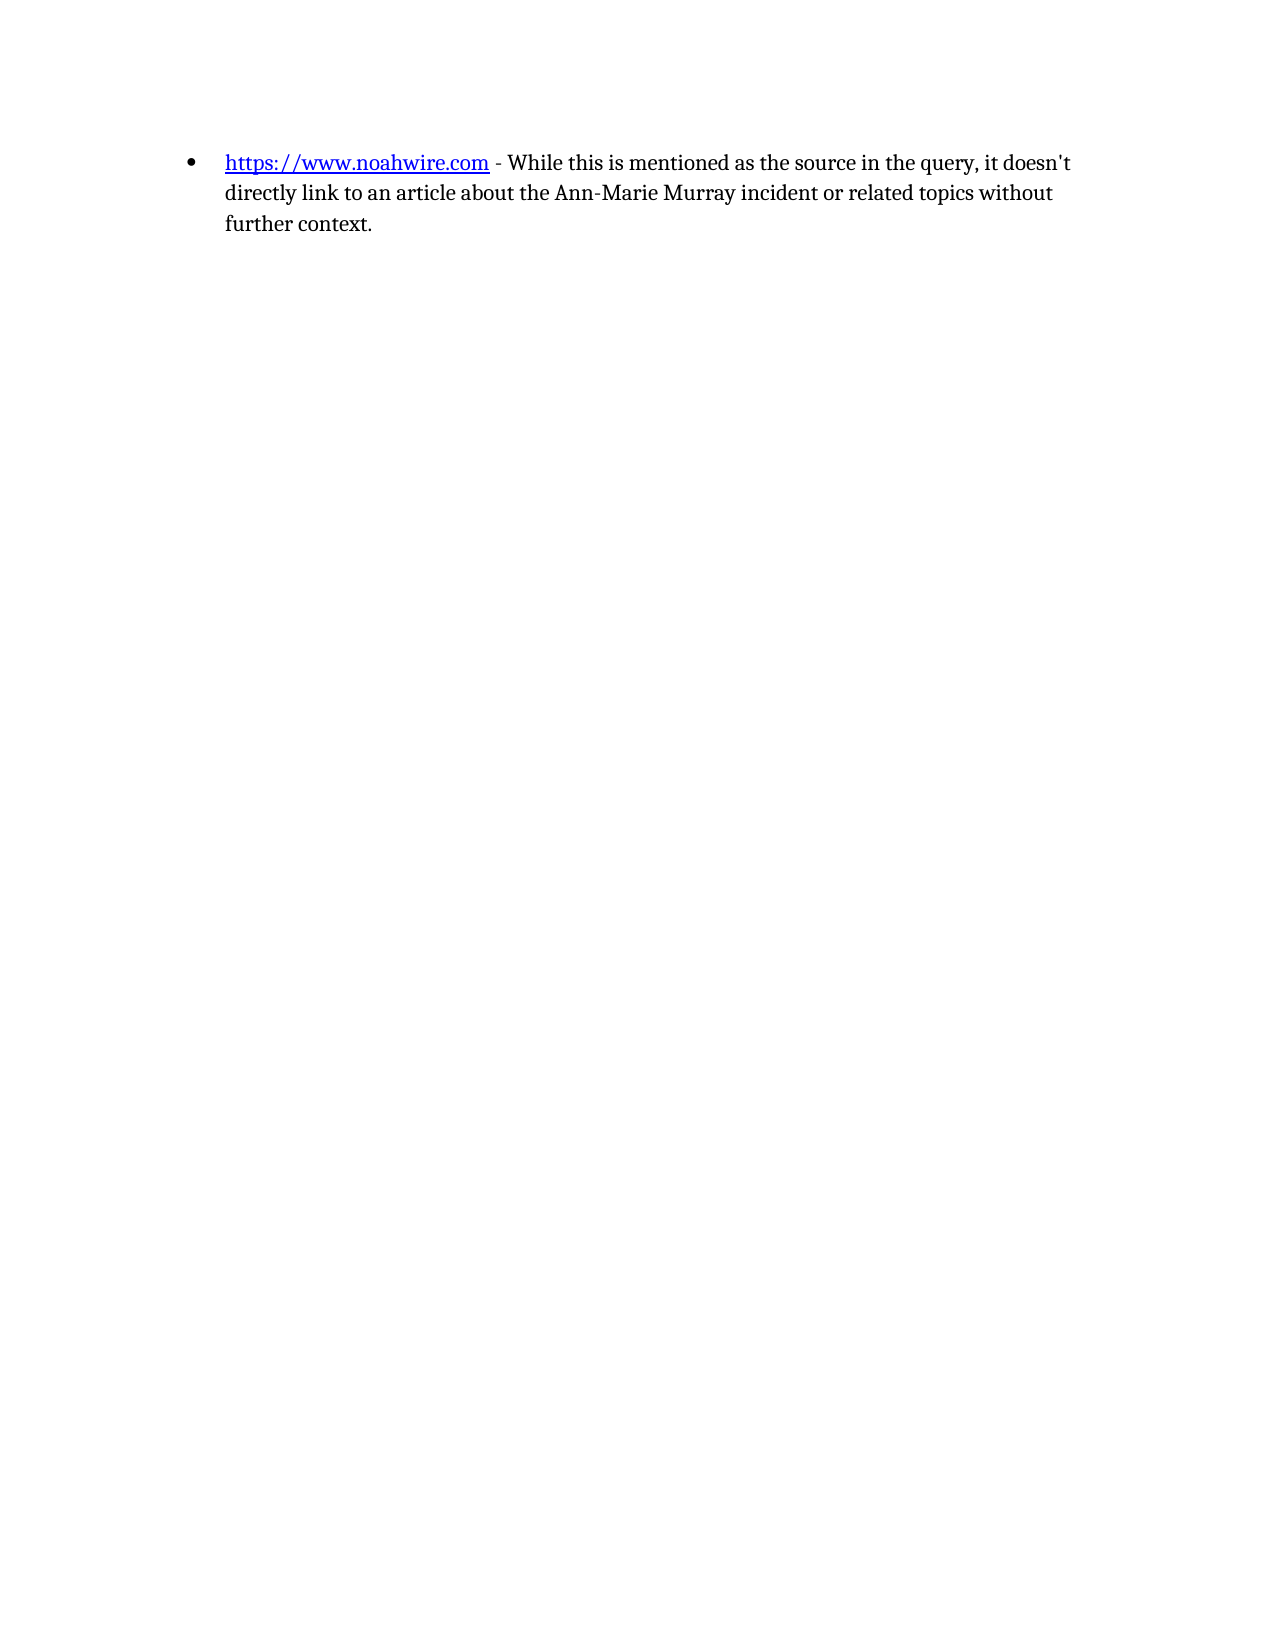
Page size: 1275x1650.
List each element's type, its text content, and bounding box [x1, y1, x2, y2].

list https://www.noahwire.com - While this is mentioned as the source in the query, it doesn't directly link to an article about the Ann-Marie Murray incident or related topics without further context. [187, 150, 1087, 237]
